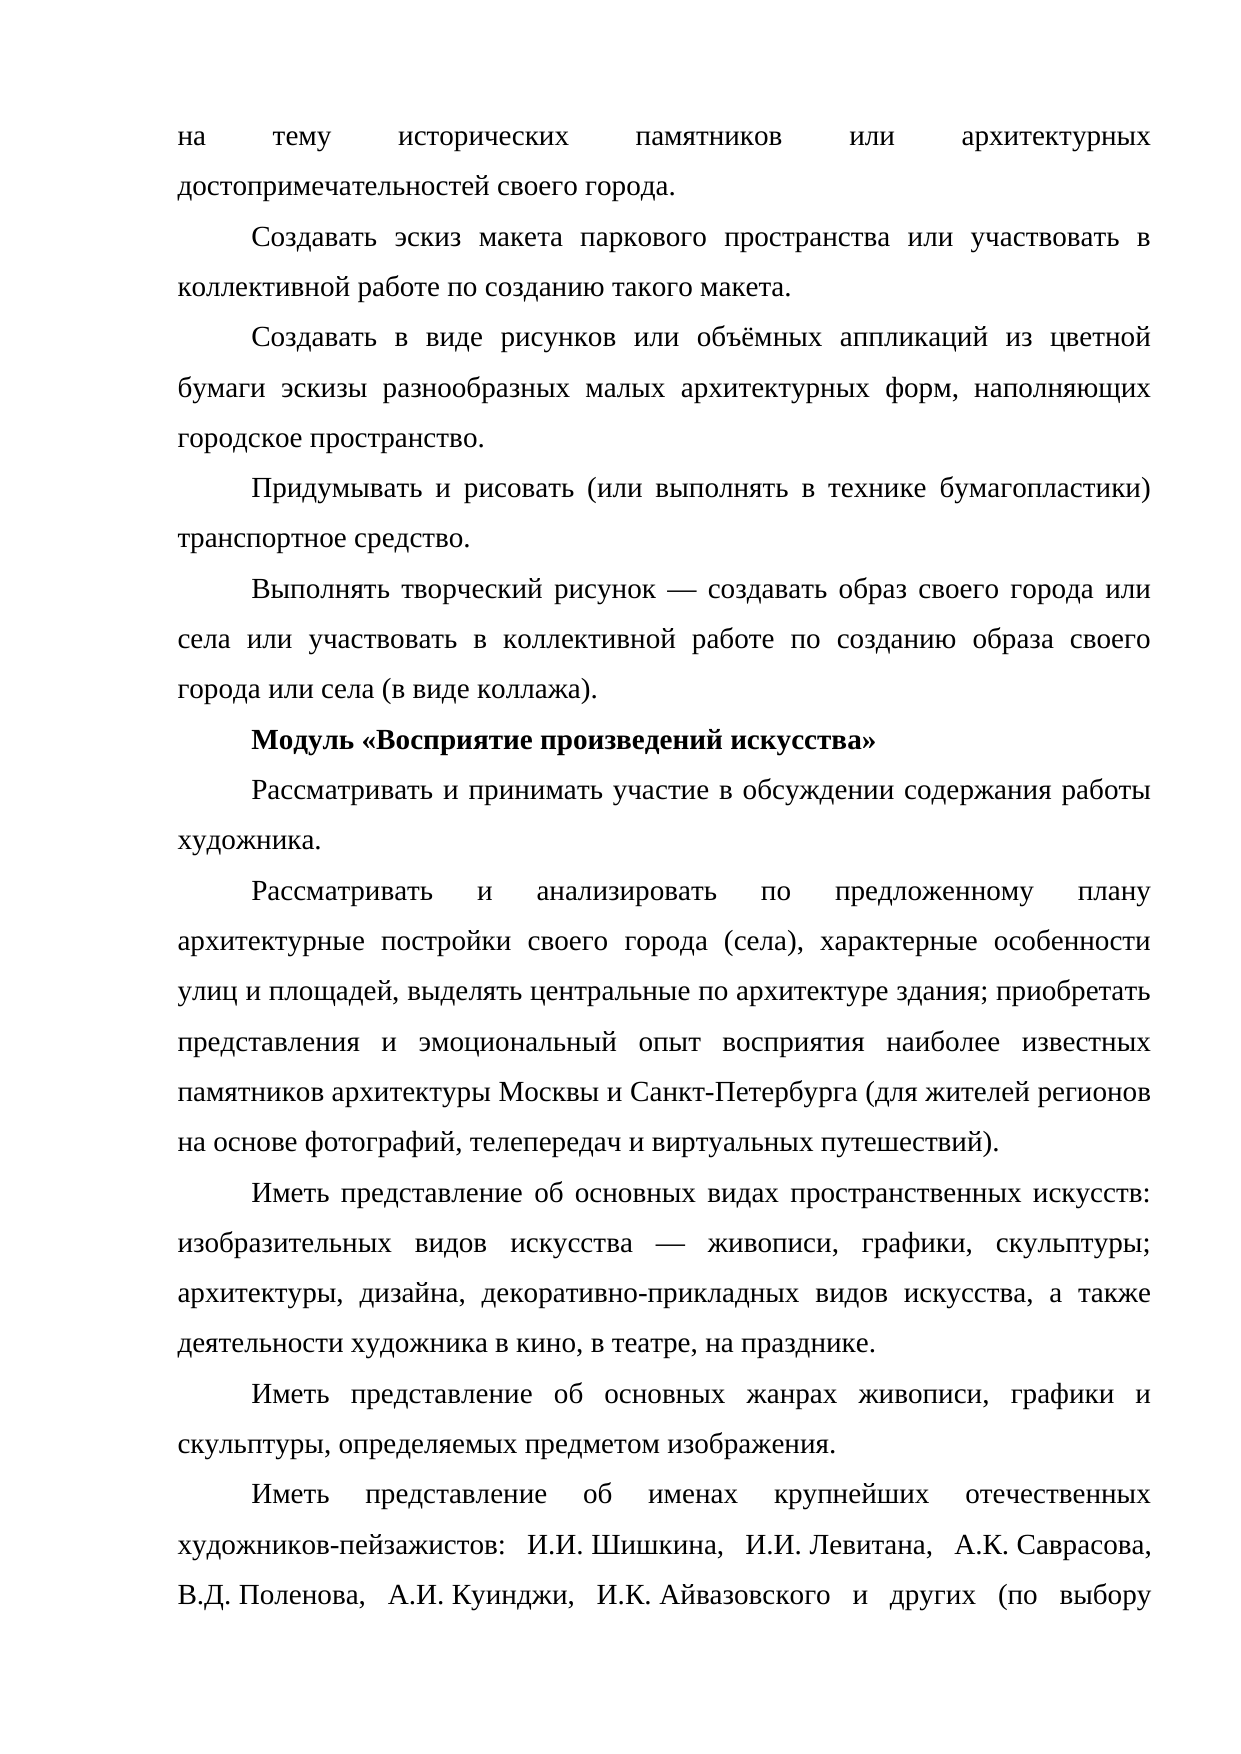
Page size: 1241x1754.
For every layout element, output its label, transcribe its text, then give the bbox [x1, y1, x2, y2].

text Создавать в виде рисунков или объёмных аппликаций из цветной бумаги эскизы разнообразных малых архитектурных форм, наполняющих городское пространство. [177, 319, 1152, 453]
text Создавать эскиз макета паркового пространства или участвовать в коллективной работе по созданию такого макета. [177, 219, 1152, 303]
text Рассматривать и принимать участие в обсуждении содержания работы художника. [177, 772, 1152, 856]
text Выполнять творческий рисунок — создавать образ своего города или села или участвовать в коллективной работе по созданию образа своего города или села (в виде коллажа). [177, 571, 1152, 705]
text Придумывать и рисовать (или выполнять в технике бумагопластики) транспортное средство. [177, 470, 1152, 554]
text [177, 1477, 1152, 1611]
text Иметь представление об основных жанрах живописи, графики и скульптуры, определяемых предметом изображения. [177, 1376, 1152, 1460]
text Иметь представление об основных видах пространственных искусств: изобразительных видов искусства — живописи, графики, скульптуры; архитектуры, дизайна, декоративно-прикладных видов искусства, а также деятельности художника в кино, в театре, на празднике. [177, 1175, 1152, 1359]
text Рассматривать и анализировать по предложенному плану архитектурные постройки своего города (села), характерные особенности улиц и площадей, выделять центральные по архитектуре здания; приобретать представления и эмоциональный опыт восприятия наиболее известных памятников архитектуры Москвы и Санкт-Петербурга (для жителей регионов на основе фотографий, телепередач и виртуальных путешествий). [177, 873, 1152, 1158]
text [177, 118, 1152, 202]
text Модуль «Восприятие произведений искусства» [177, 722, 1152, 755]
